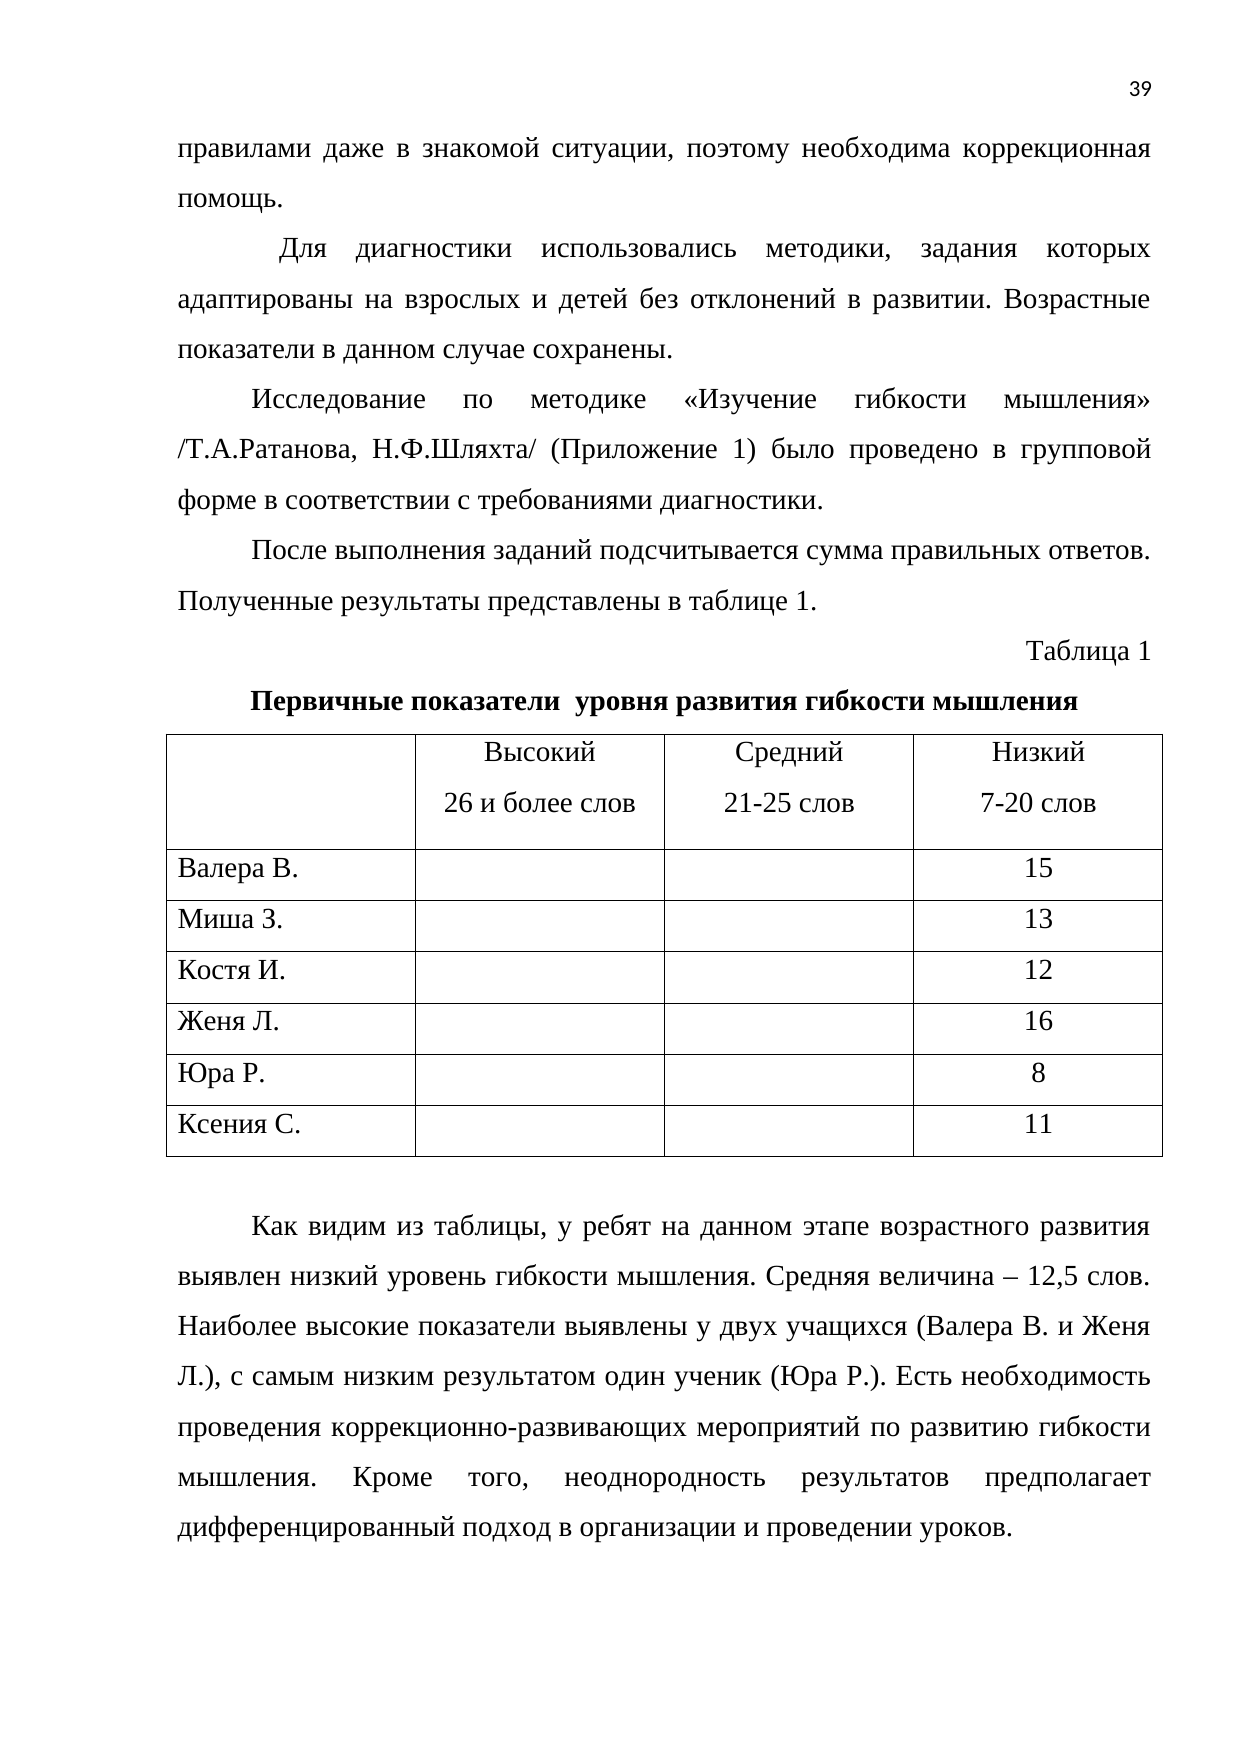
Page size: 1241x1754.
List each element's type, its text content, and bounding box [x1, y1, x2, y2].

table_cell [416, 901, 664, 951]
table_cell 16 [914, 1004, 1162, 1054]
table_cell Миша З. [167, 901, 415, 951]
text Для диагностики использовались методики, задания которых адаптированы на взрослых и детей без отклонений в развитии. Возрастные показатели в данном случае сохранены. [177, 230, 1152, 364]
table_cell Валера В. [167, 850, 415, 900]
table_cell 15 [914, 850, 1162, 900]
table_header Средний 21-25 слов [665, 735, 913, 849]
table_cell [665, 1106, 913, 1156]
table_cell [665, 901, 913, 951]
table_header [167, 735, 415, 849]
table_cell [416, 952, 664, 1002]
table_header Высокий 26 и более слов [416, 735, 664, 849]
table_cell [416, 1055, 664, 1105]
text Первичные показатели уровня развития гибкости мышления [177, 683, 1152, 717]
table_cell [665, 952, 913, 1002]
text После выполнения заданий подсчитывается сумма правильных ответов. Полученные результаты представлены в таблице 1. [177, 532, 1152, 616]
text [177, 130, 1152, 214]
table_cell [665, 1055, 913, 1105]
table_cell Костя И. [167, 952, 415, 1002]
table_cell 13 [914, 901, 1162, 951]
table_cell Ксения С. [167, 1106, 415, 1156]
table_cell Юра Р. [167, 1055, 415, 1105]
text Таблица 1 [177, 633, 1152, 666]
table_cell 8 [914, 1055, 1162, 1105]
table_cell 11 [914, 1106, 1162, 1156]
table_cell Женя Л. [167, 1004, 415, 1054]
table_cell [416, 1106, 664, 1156]
text Исследование по методике «Изучение гибкости мышления» /Т.А.Ратанова, Н.Ф.Шляхта/ (Приложение 1) было проведено в групповой форме в соответствии с требованиями диагностики. [177, 381, 1152, 516]
table_cell 12 [914, 952, 1162, 1002]
table_cell [665, 850, 913, 900]
table_cell [416, 1004, 664, 1054]
table_cell [665, 1004, 913, 1054]
table_header Низкий 7-20 слов [914, 735, 1162, 849]
text Как видим из таблицы, у ребят на данном этапе возрастного развития выявлен низкий уровень гибкости мышления. Средняя величина – 12,5 слов. Наиболее высокие показатели выявлены у двух учащихся (Валера В. и Женя Л.), с самым низким результатом один ученик (Юра Р.). Есть необходимость проведения коррекционно-развивающих мероприятий по развитию гибкости мышления. Кроме того, неоднородность результатов предполагает дифференцированный подход в организации и проведении уроков. [177, 1208, 1152, 1543]
table_cell [416, 850, 664, 900]
